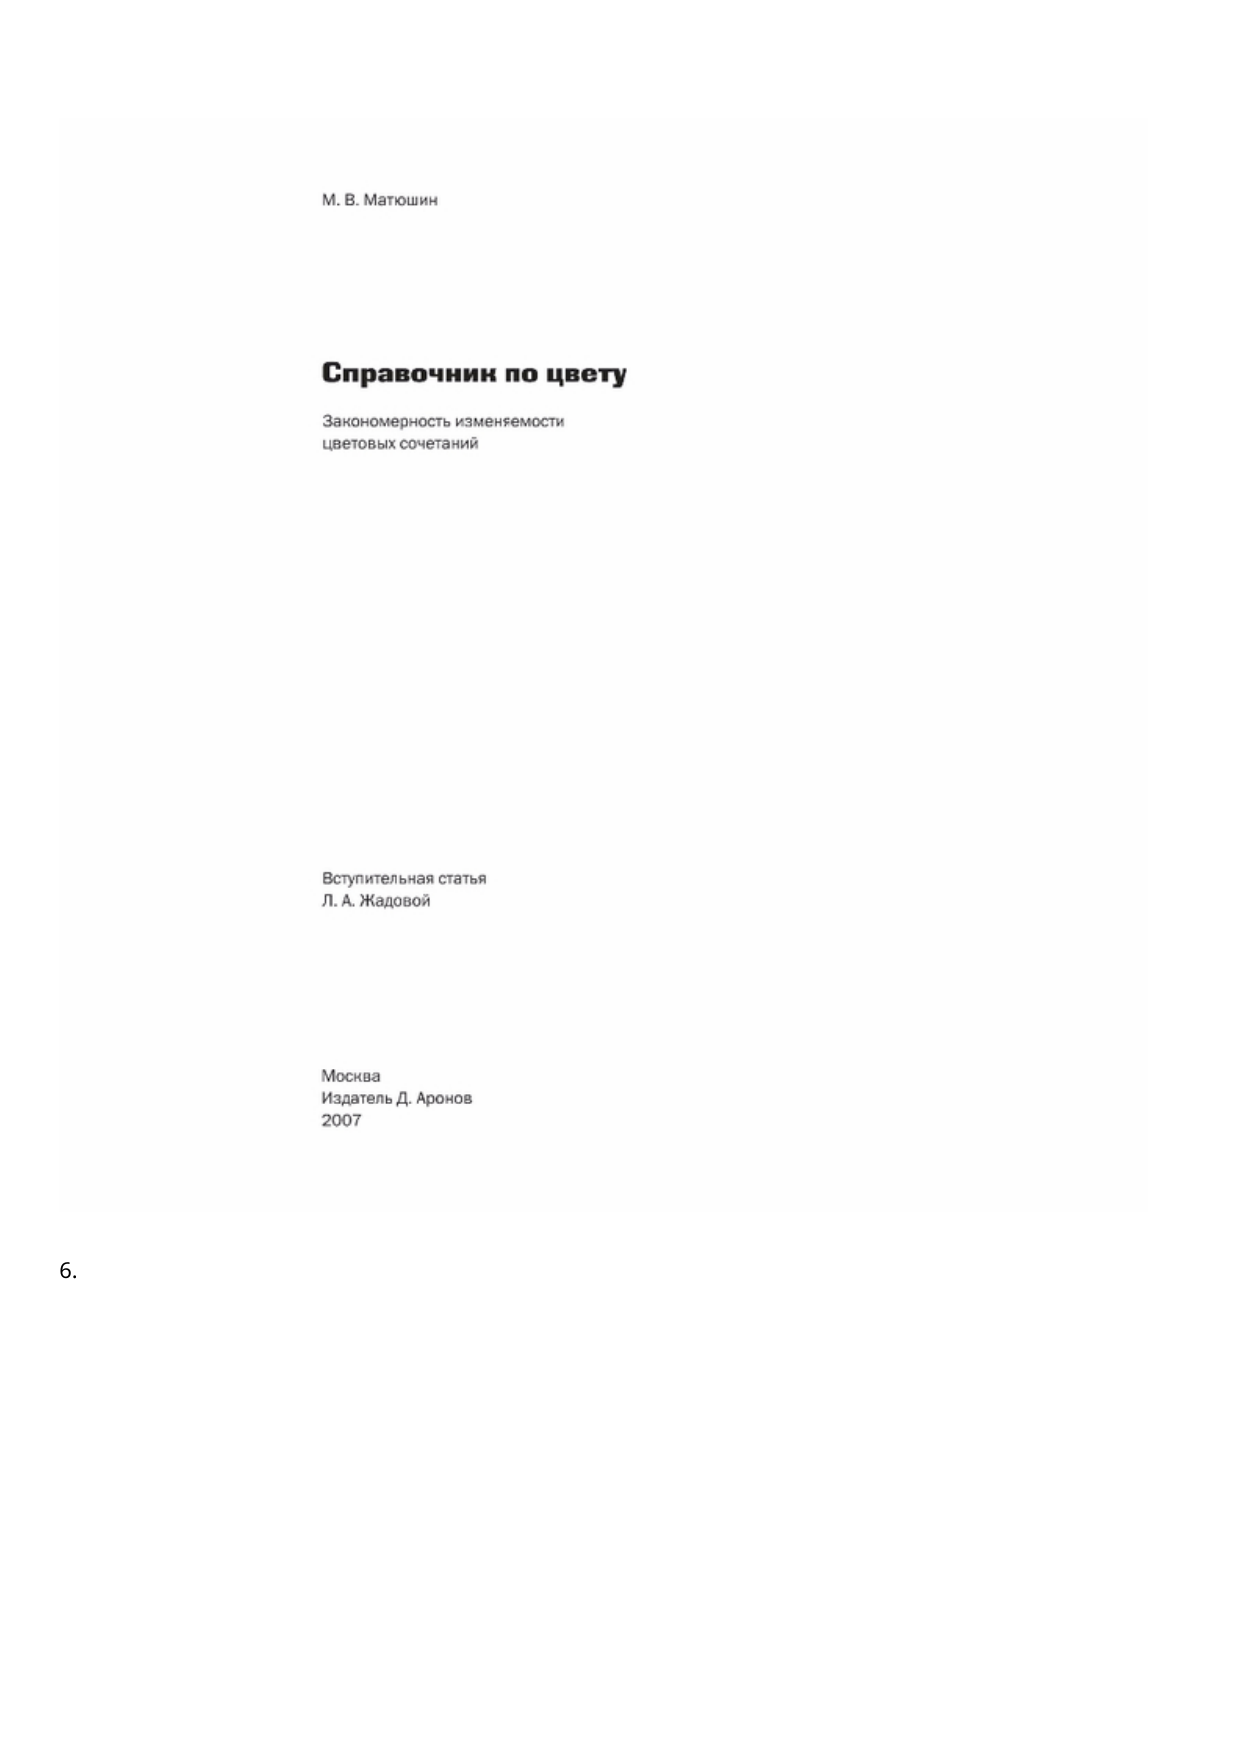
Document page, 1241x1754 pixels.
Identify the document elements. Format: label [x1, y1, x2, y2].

text [59, 118, 1152, 1285]
picture [59, 118, 1148, 1212]
